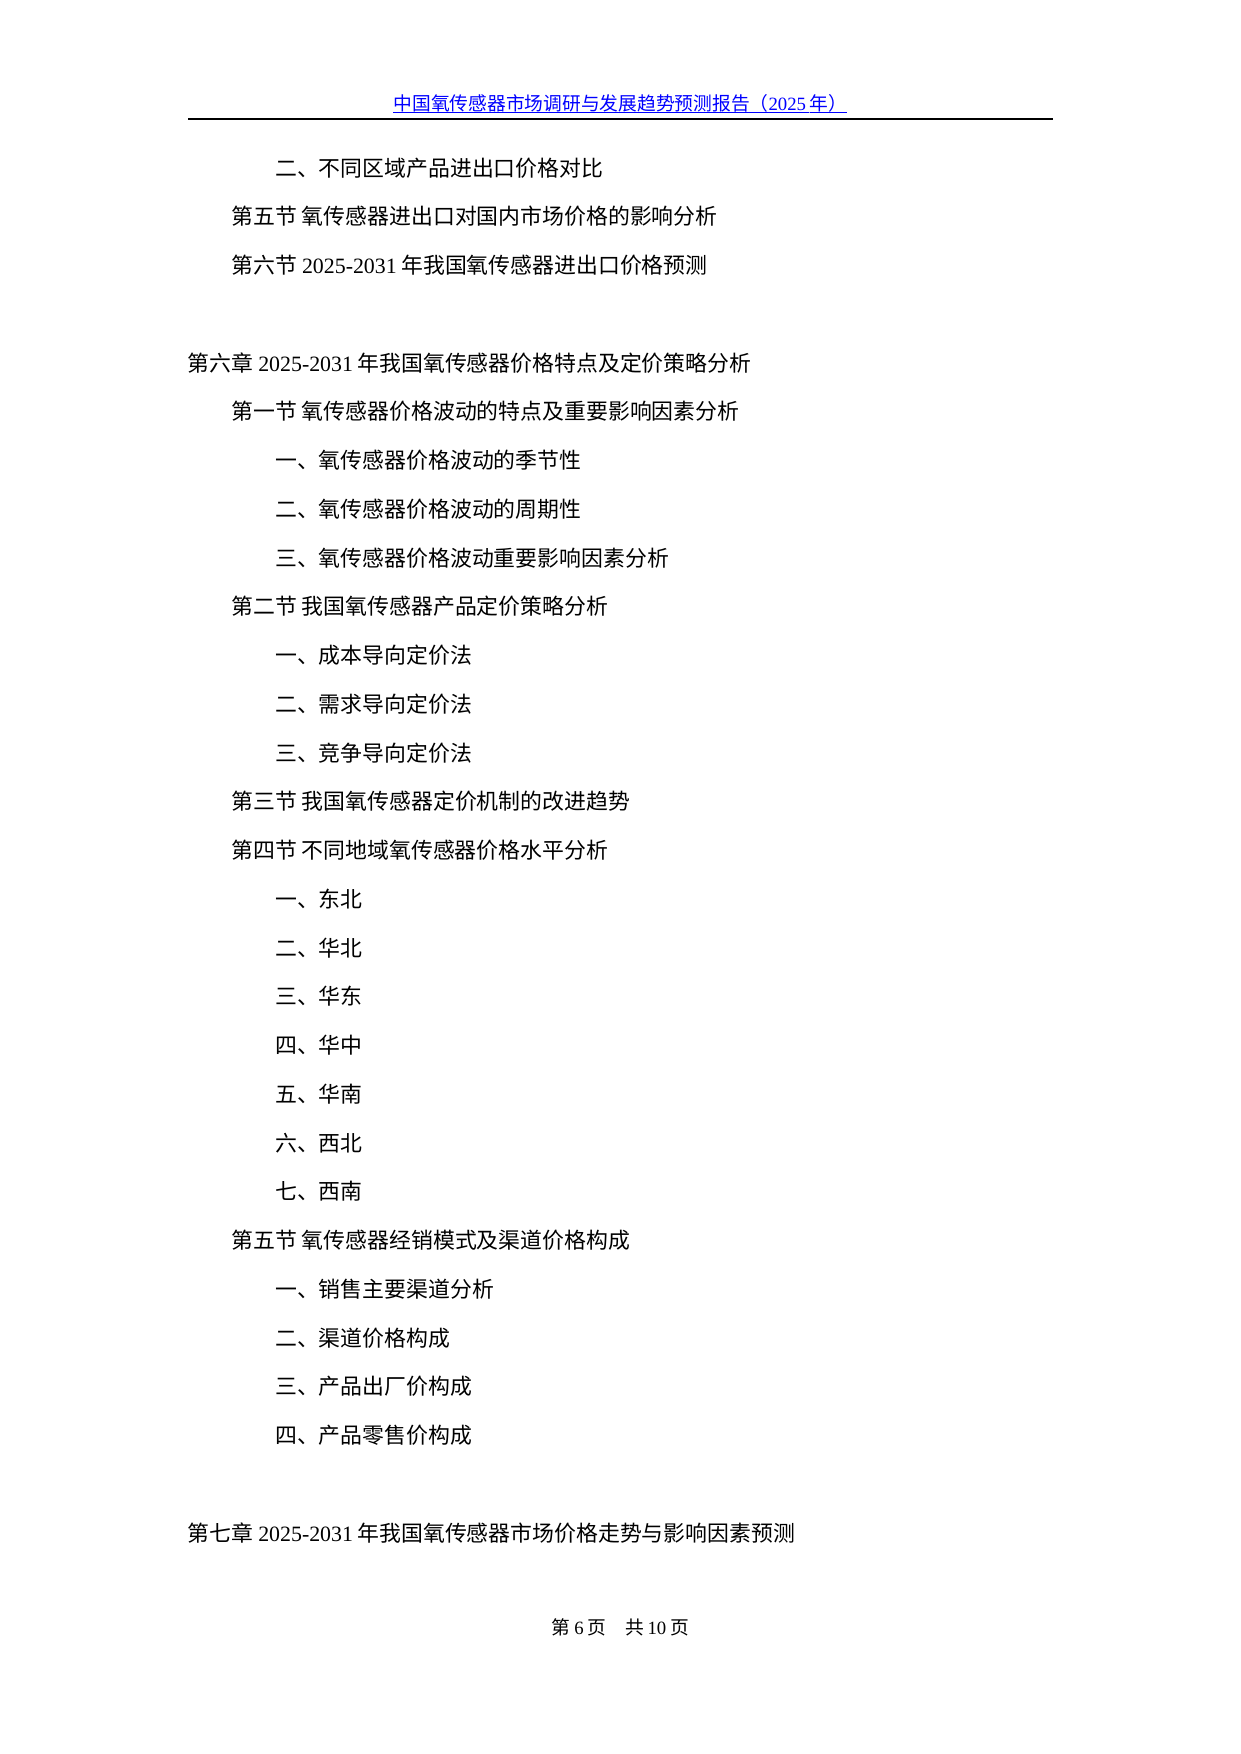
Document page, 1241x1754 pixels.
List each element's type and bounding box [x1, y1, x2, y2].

text [187, 150, 1053, 1548]
